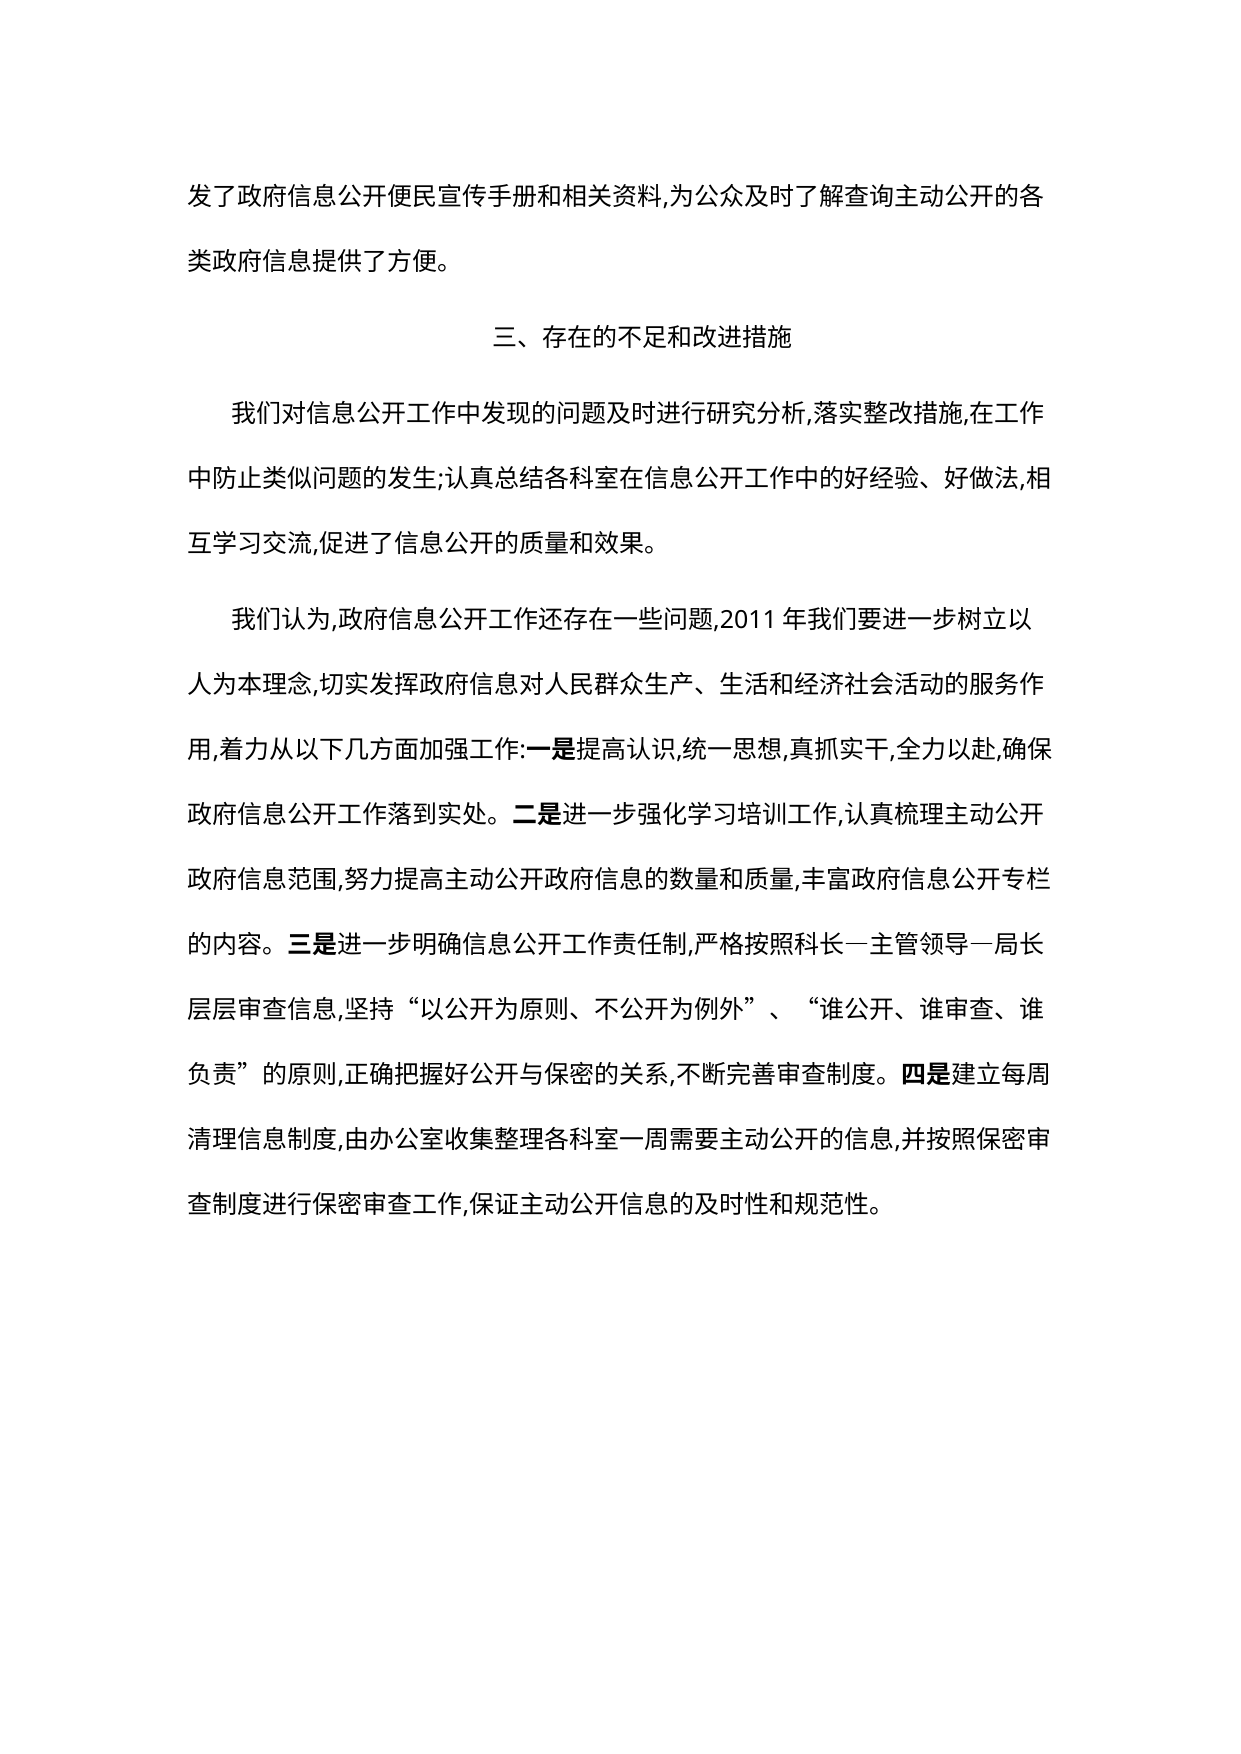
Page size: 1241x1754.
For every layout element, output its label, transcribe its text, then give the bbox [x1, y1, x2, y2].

text 三、存在的不足和改进措施 [187, 303, 1053, 368]
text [187, 162, 1053, 292]
text 我们认为,政府信息公开工作还存在一些问题,2011年我们要进一步树立以人为本理念,切实发挥政府信息对人民群众生产、生活和经济社会活动的服务作用,着力从以下几方面加强工作:一是提高认识,统一思想,真抓实干,全力以赴,确保政府信息公开工作落到实处。二是进一步强化学习培训工作,认真梳理主动公开政府信息范围,努力提高主动公开政府信息的数量和质量,丰富政府信息公开专栏的内容。三是进一步明确信息公开工作责任制,严格按照科长—主管领导—局长层层审查信息,坚持“以公开为原则、不公开为例外”、“谁公开、谁审查、谁负责”的原则,正确把握好公开与保密的关系,不断完善审查制度。四是建立每周清理信息制度,由办公室收集整理各科室一周需要主动公开的信息,并按照保密审查制度进行保密审查工作,保证主动公开信息的及时性和规范性。 [187, 585, 1053, 1235]
text 我们对信息公开工作中发现的问题及时进行研究分析,落实整改措施,在工作中防止类似问题的发生;认真总结各科室在信息公开工作中的好经验、好做法,相互学习交流,促进了信息公开的质量和效果。 [187, 379, 1053, 574]
